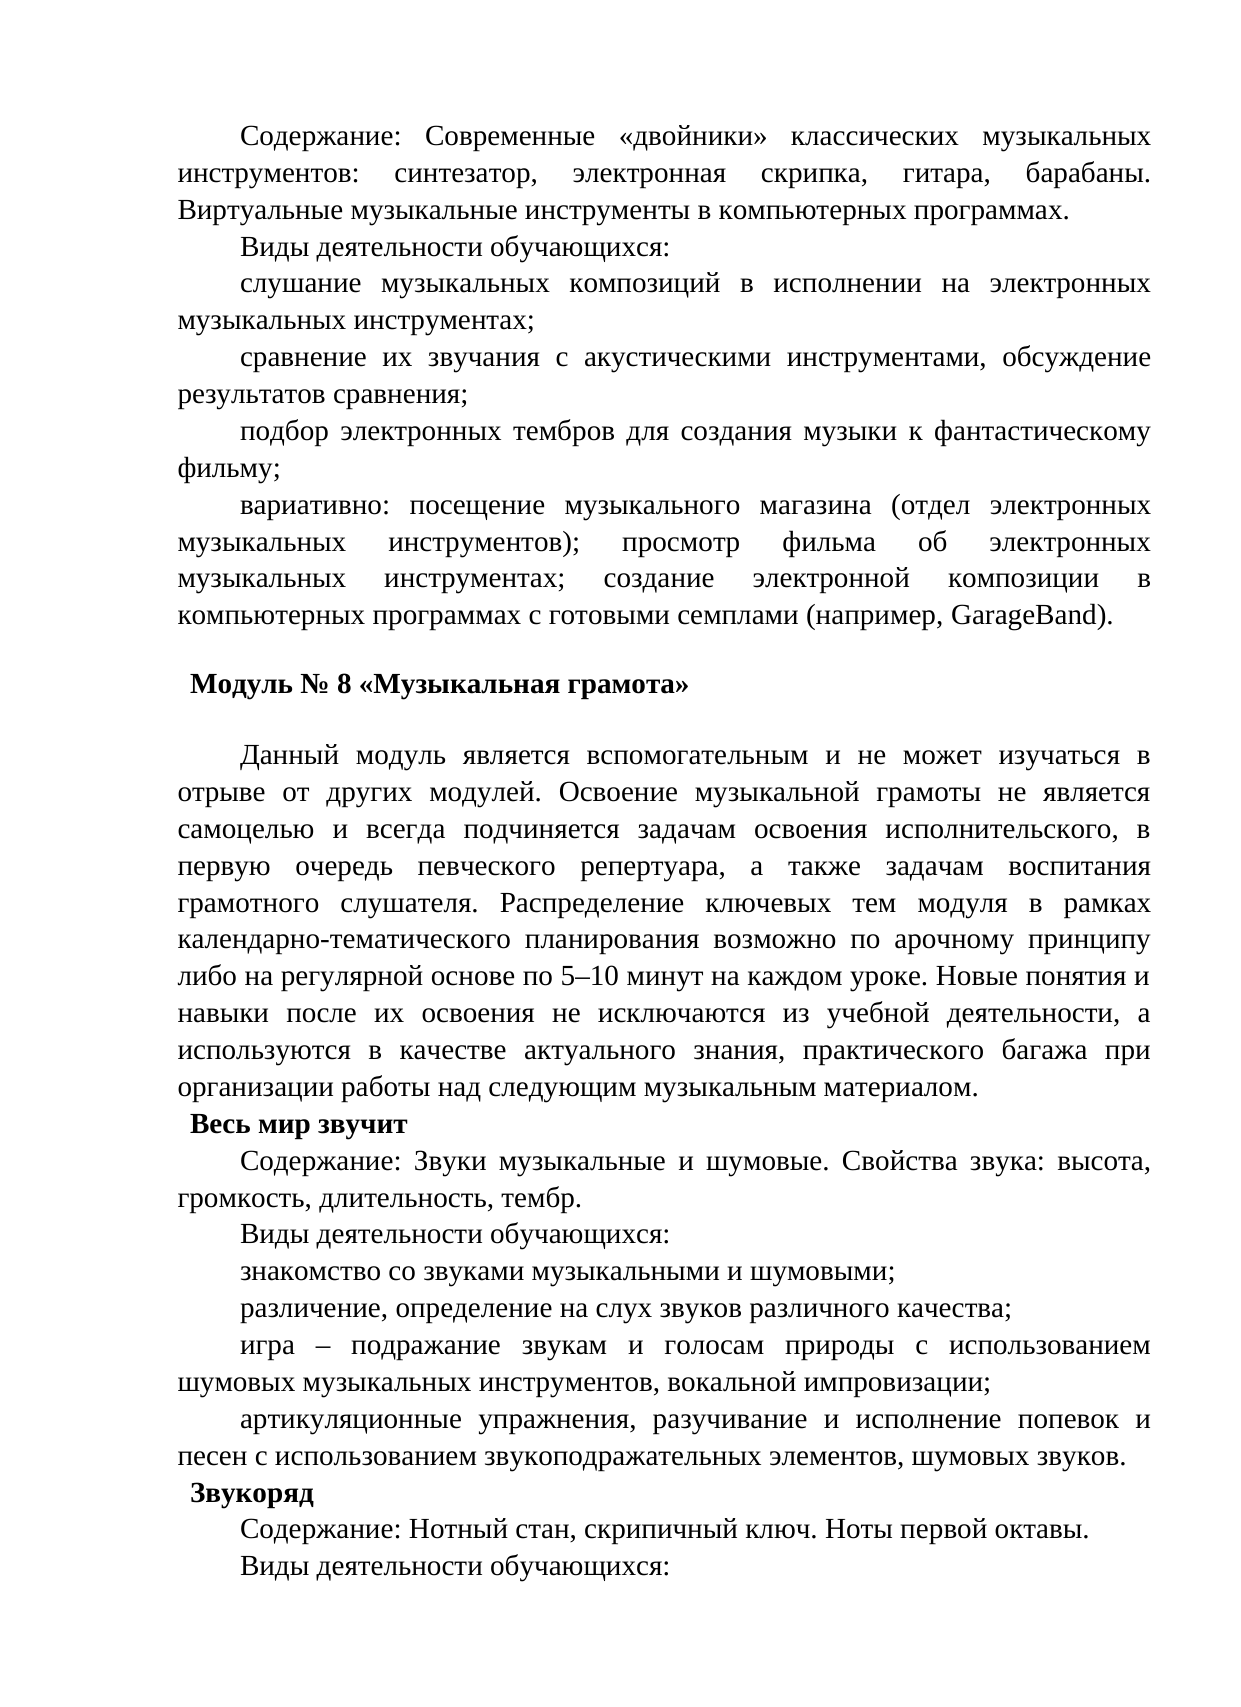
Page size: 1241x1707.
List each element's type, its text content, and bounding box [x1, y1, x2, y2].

text Модуль № 8 «Музыкальная грамота» [190, 667, 1152, 700]
text Содержание: Звуки музыкальные и шумовые. Свойства звука: высота, громкость, длительность, тембр. [177, 1143, 1152, 1213]
text подбор электронных тембров для создания музыки к фантастическому фильму; [177, 413, 1152, 483]
text различение, определение на слух звуков различного качества; [177, 1290, 1152, 1324]
text игра – подражание звукам и голосам природы с использованием шумовых музыкальных инструментов, вокальной импровизации; [177, 1327, 1152, 1398]
text артикуляционные упражнения, разучивание и исполнение попевок и песен с использованием звукоподражательных элементов, шумовых звуков. [177, 1401, 1152, 1471]
text слушание музыкальных композиций в исполнении на электронных музыкальных инструментах; [177, 266, 1152, 336]
text Весь мир звучит [190, 1106, 1152, 1139]
text Виды деятельности обучающихся: [177, 229, 1152, 262]
text Виды деятельности обучающихся: [177, 1548, 1152, 1582]
text знакомство со звуками музыкальными и шумовыми; [177, 1253, 1152, 1287]
text сравнение их звучания с акустическими инструментами, обсуждение результатов сравнения; [177, 339, 1152, 410]
text вариативно: посещение музыкального магазина (отдел электронных музыкальных инструментов); просмотр фильма об электронных музыкальных инструментах; создание электронной композиции в компьютерных программах с готовыми семплами (например, GarageBand). [177, 487, 1152, 631]
text Данный модуль является вспомогательным и не может изучаться в отрыве от других модулей. Освоение музыкальной грамоты не является самоцелью и всегда подчиняется задачам освоения исполнительского, в первую очередь певческого репертуара, а также задачам воспитания грамотного слушателя. Распределение ключевых тем модуля в рамках календарно-тематического планирования возможно по арочному принципу либо на регулярной основе по 5–10 минут на каждом уроке. Новые понятия и навыки после их освоения не исключаются из учебной деятельности, а используются в качестве актуального знания, практического багажа при организации работы над следующим музыкальным материалом. [177, 737, 1152, 1103]
text Содержание: Современные «двойники» классических музыкальных инструментов: синтезатор, электронная скрипка, гитара, барабаны. Виртуальные музыкальные инструменты в компьютерных программах. [177, 118, 1152, 225]
text Звукоряд [190, 1475, 1152, 1508]
text Содержание: Нотный стан, скрипичный ключ. Ноты первой октавы. [177, 1512, 1152, 1545]
text Виды деятельности обучающихся: [177, 1217, 1152, 1250]
